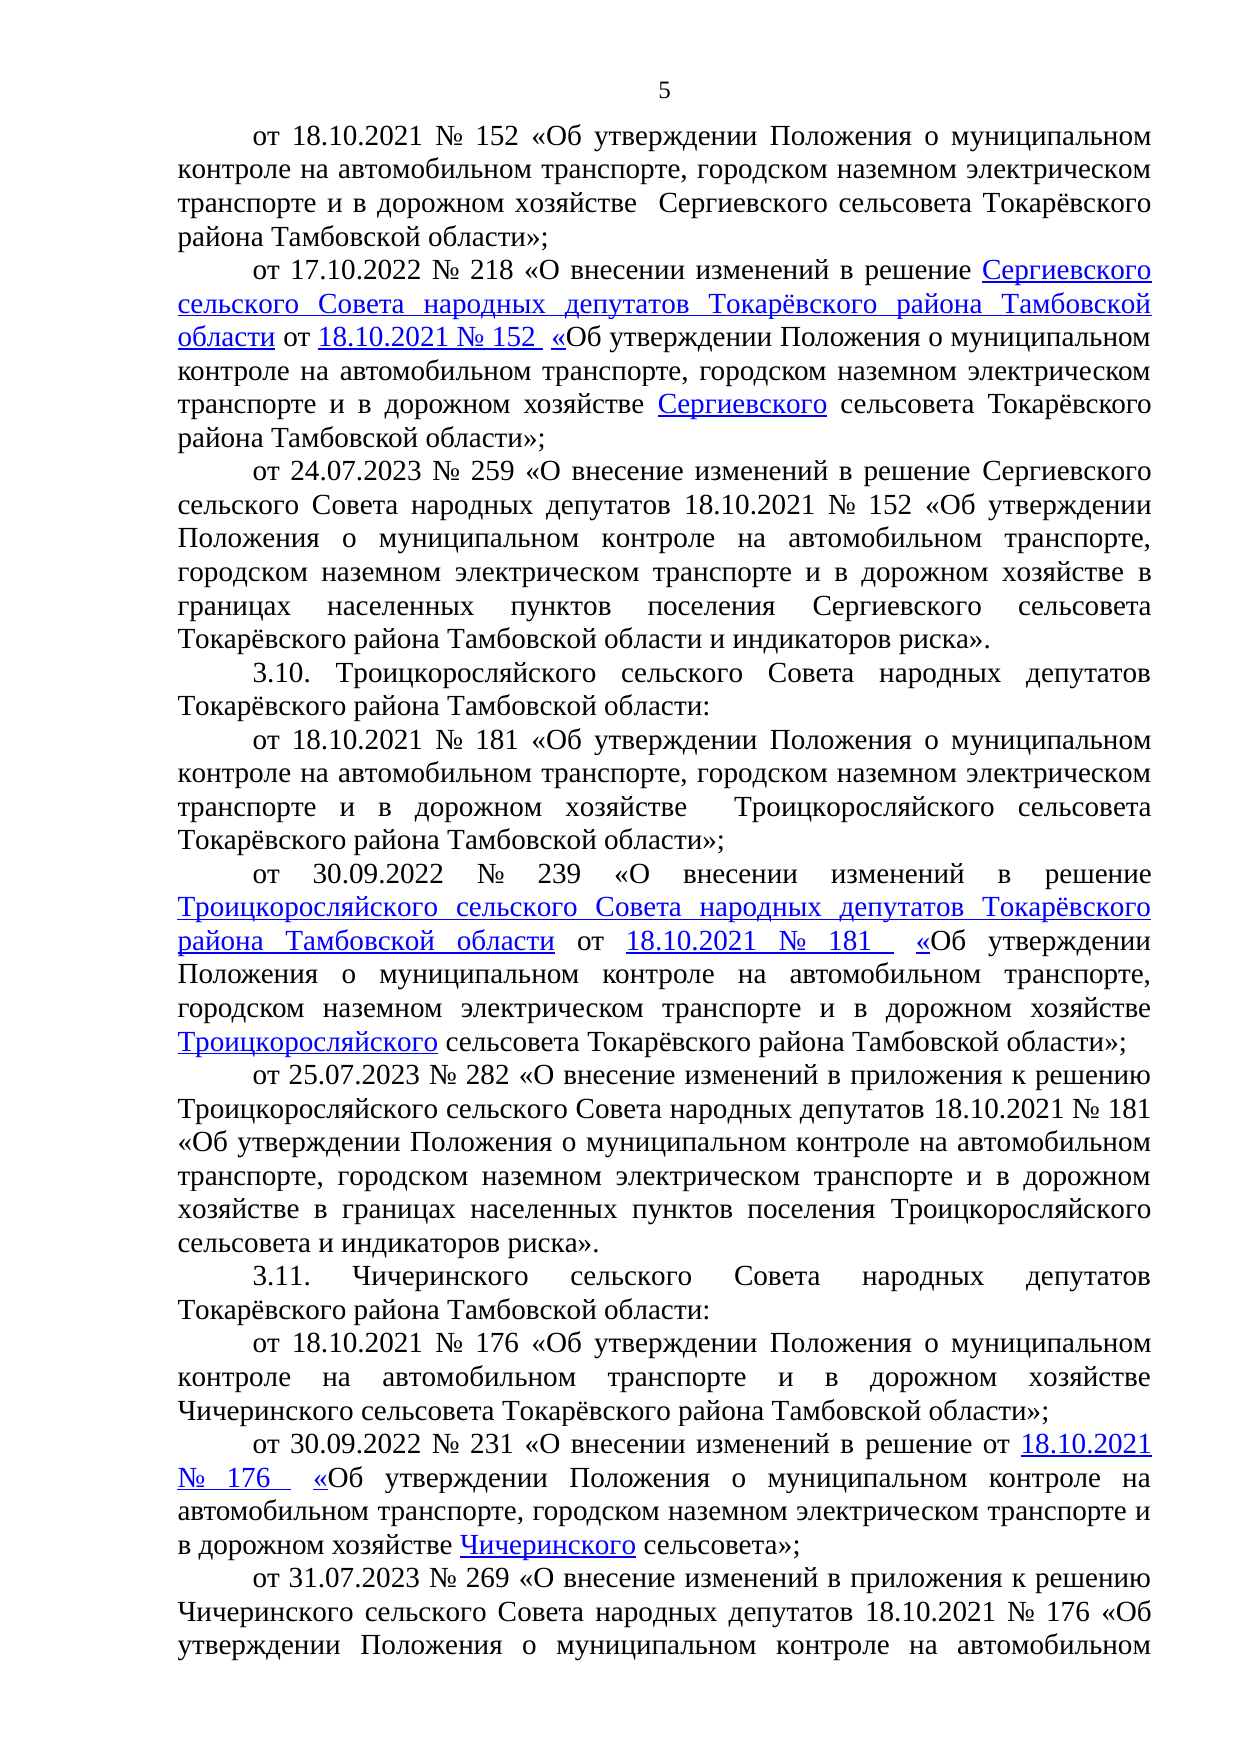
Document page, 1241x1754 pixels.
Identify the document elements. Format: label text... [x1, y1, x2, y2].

text от 18.10.2021 № 181 «Об утверждении Положения о муниципальном контроле на автомобильном транспорте, городском наземном электрическом транспорте и в дорожном хозяйстве Троицкоросляйского сельсовета Токарёвского района Тамбовской области»; [177, 722, 970, 755]
text 3.11. Чичеринского сельского Совета народных депутатов Токарёвского района Тамбовской области: [177, 1258, 1152, 1326]
text от 30.09.2022 № 239 «О внесении изменений в решение Троицкоросляйского сельского Совета народных депутатов Токарёвского района Тамбовской области от 18.10.2021 № 181 «Об утверждении Положения о муниципальном контроле на автомобильном транспорте, городском наземном электрическом транспорте и в дорожном хозяйстве Троицкоросляйского сельсовета Токарёвского района Тамбовской области»; [177, 856, 1152, 957]
text от 30.09.2022 № 231 «О внесении изменений в решение от 18.10.2021 № 176 «Об утверждении Положения о муниципальном контроле на автомобильном транспорте, городском наземном электрическом транспорте и в дорожном хозяйстве Чичеринского сельсовета»; [177, 1426, 539, 1489]
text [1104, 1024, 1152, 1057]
text от 18.10.2021 № 152 «Об утверждении Положения о муниципальном контроле на автомобильном транспорте, городском наземном электрическом транспорте и в дорожном хозяйстве Сергиевского сельсовета Токарёвского района Тамбовской области»; [177, 118, 970, 152]
text от 18.10.2021 № 176 «Об утверждении Положения о муниципальном контроле на автомобильном транспорте и в дорожном хозяйстве Чичеринского сельсовета Токарёвского района Тамбовской области»; [177, 1393, 1152, 1426]
text 3.10. Троицкоросляйского сельского Совета народных депутатов Токарёвского района Тамбовской области: [177, 655, 1152, 722]
text от 24.07.2023 № 259 «О внесение изменений в решение Сергиевского сельского Совета народных депутатов 18.10.2021 № 152 «Об утверждении Положения о муниципальном контроле на автомобильном транспорте, городском наземном электрическом транспорте и в дорожном хозяйстве в границах населенных пунктов поселения Сергиевского сельсовета Токарёвского района Тамбовской области и индикаторов риска». [177, 554, 1152, 655]
text от 17.10.2022 № 218 «О внесении изменений в решение Сергиевского сельского Совета народных депутатов Токарёвского района Тамбовской области от 18.10.2021 № 152 «Об утверждении Положения о муниципальном контроле на автомобильном транспорте, городском наземном электрическом транспорте и в дорожном хозяйстве Сергиевского сельсовета Токарёвского района Тамбовской области»; [523, 386, 1152, 453]
text от 25.07.2023 № 282 «О внесение изменений в приложения к решению Троицкоросляйского сельского Совета народных депутатов 18.10.2021 № 181 «Об утверждении Положения о муниципальном контроле на автомобильном транспорте, городском наземном электрическом транспорте и в дорожном хозяйстве в границах населенных пунктов поселения Троицкоросляйского сельсовета и индикаторов риска». [177, 1057, 1152, 1158]
text от 17.10.2022 № 218 «О внесении изменений в решение Сергиевского сельского Совета народных депутатов Токарёвского района Тамбовской области от 18.10.2021 № 152 «Об утверждении Положения о муниципальном контроле на автомобильном транспорте, городском наземном электрическом транспорте и в дорожном хозяйстве Сергиевского сельсовета Токарёвского района Тамбовской области»; [177, 252, 1152, 315]
text от 24.07.2023 № 259 «О внесение изменений в решение Сергиевского сельского Совета народных депутатов 18.10.2021 № 152 «Об утверждении Положения о муниципальном контроле на автомобильном транспорте, городском наземном электрическом транспорте и в дорожном хозяйстве в границах населенных пунктов поселения Сергиевского сельсовета Токарёвского района Тамбовской области и индикаторов риска». [177, 453, 1152, 554]
text от 18.10.2021 № 181 «Об утверждении Положения о муниципальном контроле на автомобильном транспорте, городском наземном электрическом транспорте и в дорожном хозяйстве Троицкоросляйского сельсовета Токарёвского района Тамбовской области»; [177, 789, 1152, 856]
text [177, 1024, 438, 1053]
text от 25.07.2023 № 282 «О внесение изменений в приложения к решению Троицкоросляйского сельского Совета народных депутатов 18.10.2021 № 181 «Об утверждении Положения о муниципальном контроле на автомобильном транспорте, городском наземном электрическом транспорте и в дорожном хозяйстве в границах населенных пунктов поселения Троицкоросляйского сельсовета и индикаторов риска». [177, 1191, 1152, 1258]
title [177, 1560, 1152, 1661]
text от 18.10.2021 № 152 «Об утверждении Положения о муниципальном контроле на автомобильном транспорте, городском наземном электрическом транспорте и в дорожном хозяйстве Сергиевского сельсовета Токарёвского района Тамбовской области»; [177, 185, 1152, 252]
text от 18.10.2021 № 176 «Об утверждении Положения о муниципальном контроле на автомобильном транспорте и в дорожном хозяйстве Чичеринского сельсовета Токарёвского района Тамбовской области»; [177, 1326, 970, 1359]
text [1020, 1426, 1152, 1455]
